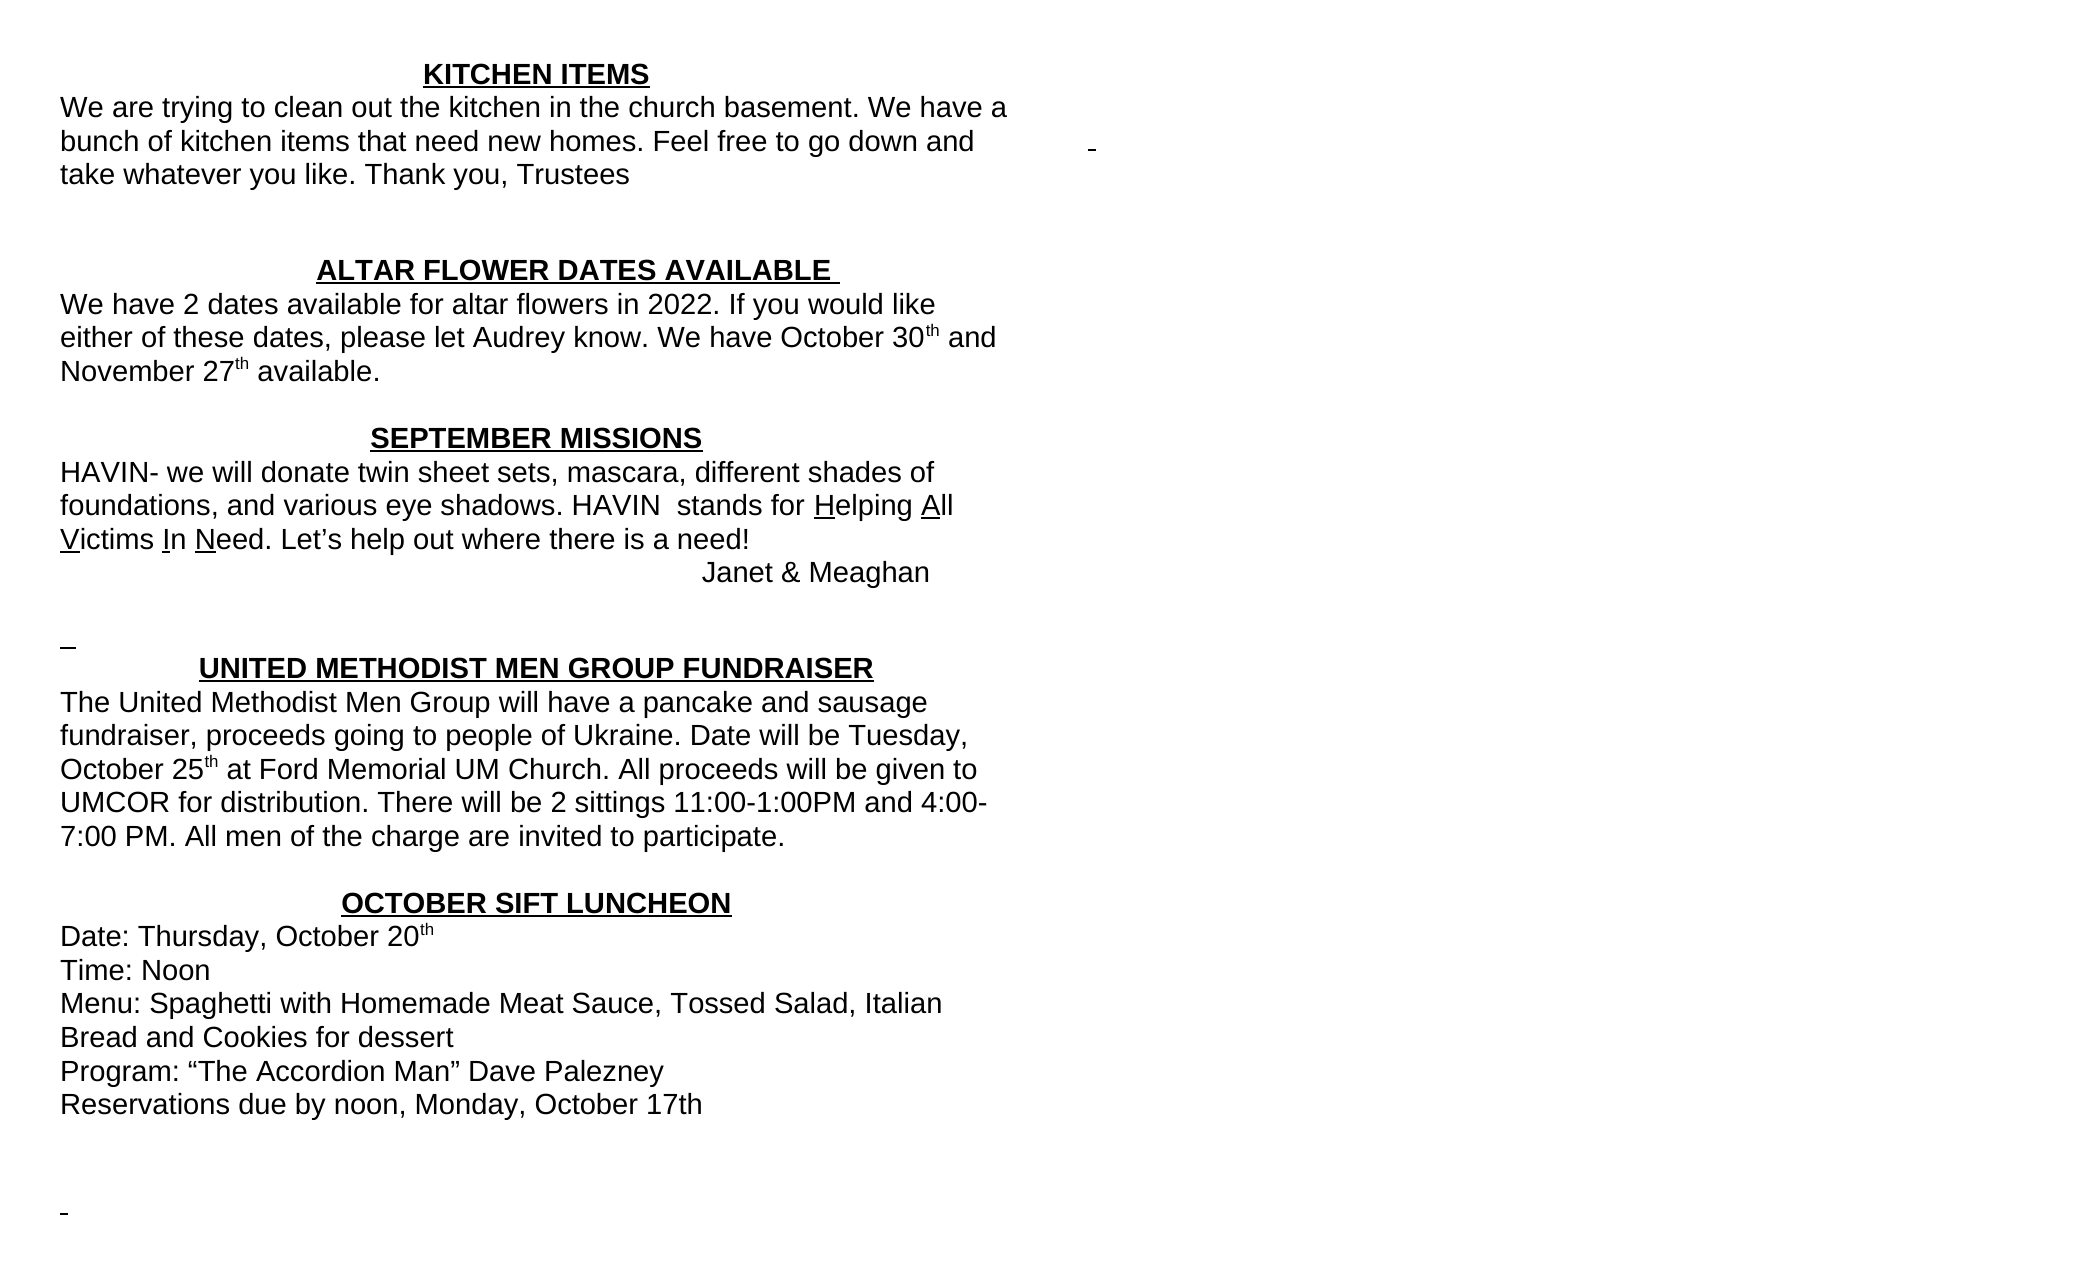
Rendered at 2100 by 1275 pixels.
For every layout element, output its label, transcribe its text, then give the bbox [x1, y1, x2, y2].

text Menu: Spaghetti with Homemade Meat Sauce, Tossed Salad, Italian Bread and Cookies for dessert [60, 987, 1012, 1054]
text HAVIN- we will donate twin sheet sets, mascara, different shades of foundations, and various eye shadows. HAVIN stands for Helping All Victims In Need. Let’s help out where there is a need! [60, 455, 1012, 555]
text Janet & Meaghan [155, 555, 1012, 589]
text SEPTEMBER MISSIONS [60, 421, 1012, 455]
text We are trying to clean out the kitchen in the church basement. We have a bunch of kitchen items that need new homes. Feel free to go down and take whatever you like. Thank you, Trustees [60, 91, 1012, 191]
text Time: Noon [60, 953, 1012, 987]
text Date: Thursday, October 20th [60, 919, 1012, 953]
text KITCHEN ITEMS [60, 57, 1012, 91]
text UNITED METHODIST MEN GROUP FUNDRAISER [60, 651, 1012, 685]
text Program: “The Accordion Man” Dave Palezney [60, 1054, 1012, 1087]
text We have 2 dates available for altar flowers in 2022. If you would like either of these dates, please let Audrey know. We have October 30th and November 27th available. [60, 287, 1012, 388]
text Reservations due by noon, Monday, October 17th [60, 1087, 1012, 1121]
text ALTAR FLOWER DATES AVAILABLE [60, 253, 1012, 287]
text OCTOBER SIFT LUNCHEON [60, 886, 1012, 919]
text The United Methodist Men Group will have a pancake and sausage fundraiser, proceeds going to people of Ukraine. Date will be Tuesday, October 25th at Ford Memorial UM Church. All proceeds will be given to UMCOR for distribution. There will be 2 sittings 11:00-1:00PM and 4:00-7:00 PM. All men of the charge are invited to participate. [60, 685, 1012, 852]
